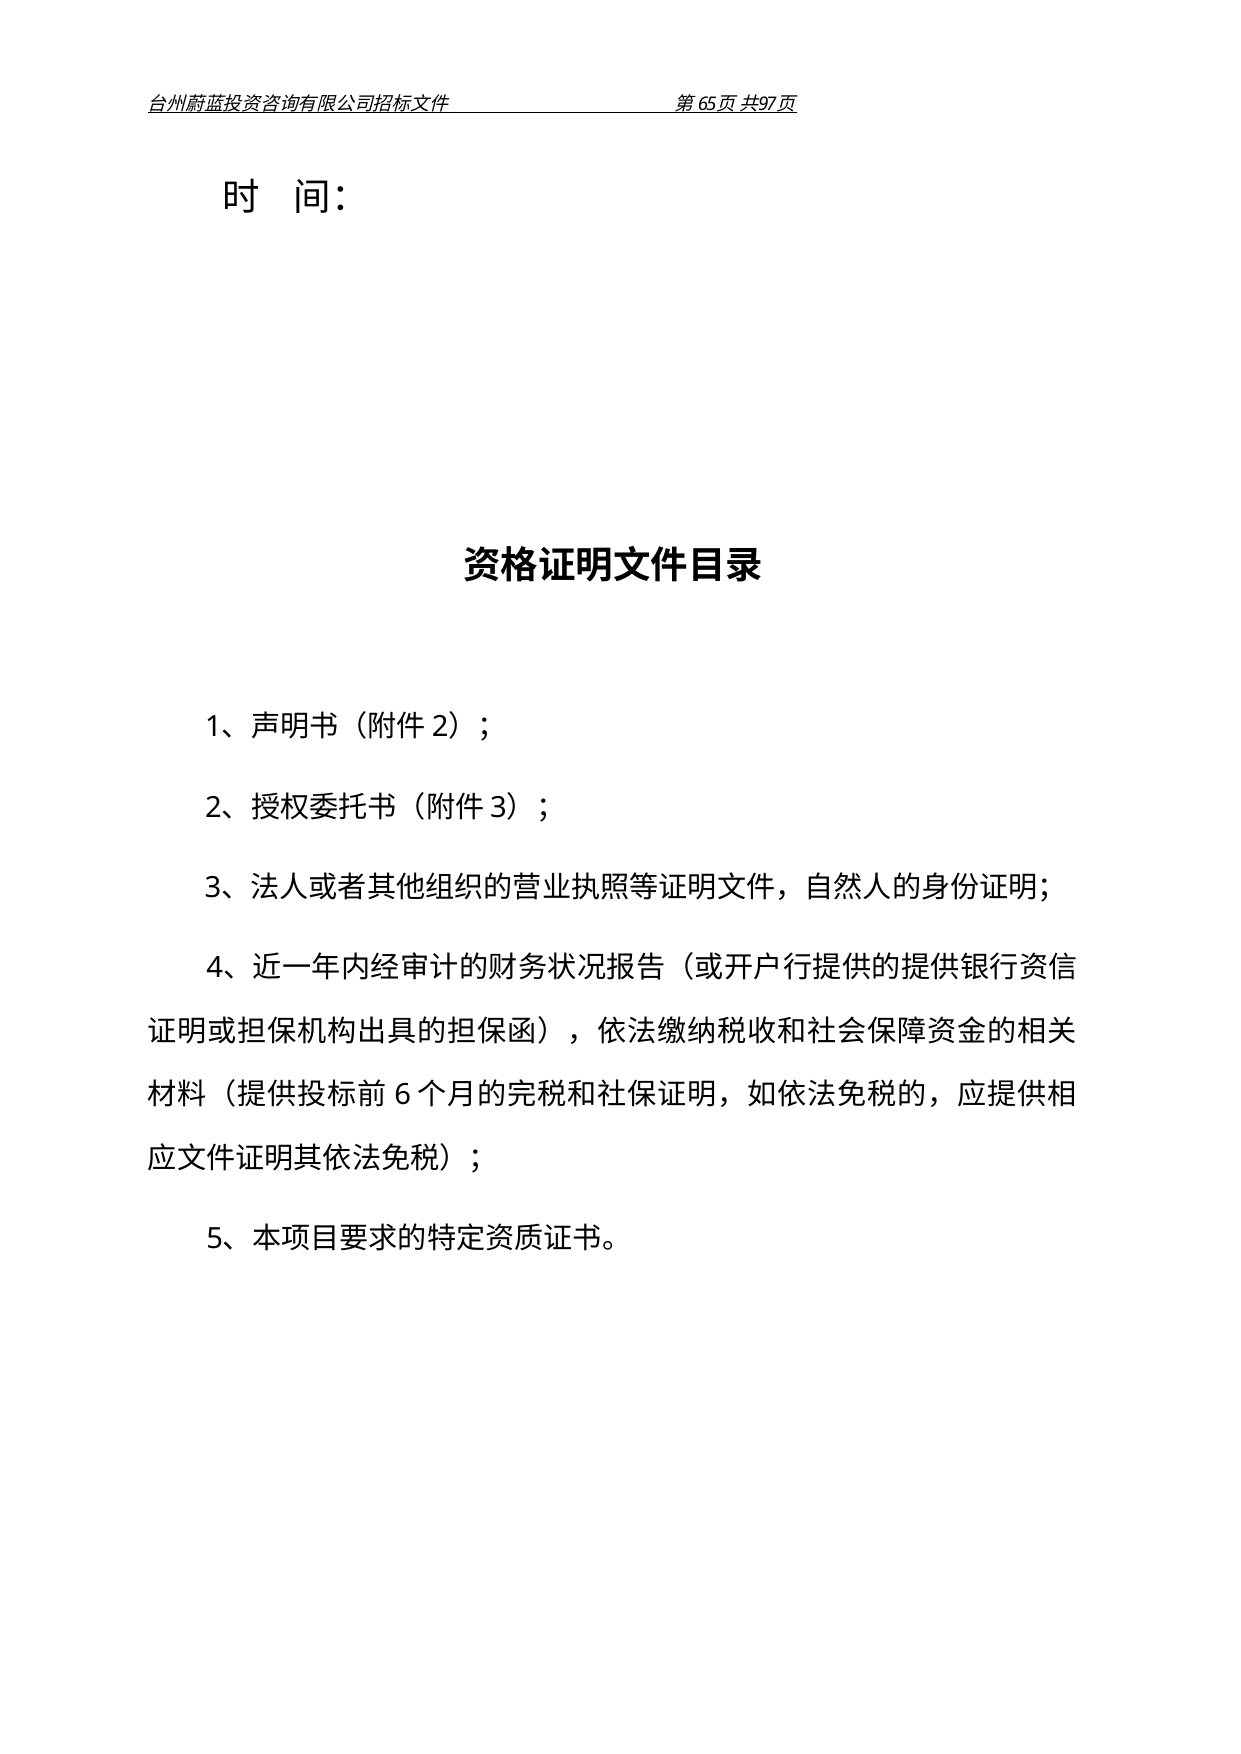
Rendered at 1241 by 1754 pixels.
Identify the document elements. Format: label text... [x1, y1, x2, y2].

list 声明书（附件2）； [148, 703, 1078, 745]
text 资格证明文件目录 [148, 535, 1078, 589]
text 5、本项目要求的特定资质证书。 [148, 1214, 1078, 1257]
text 时 间： [148, 162, 1022, 227]
list 法人或者其他组织的营业执照等证明文件，自然人的身份证明； [204, 863, 1078, 906]
text 4、近一年内经审计的财务状况报告（或开户行提供的提供银行资信证明或担保机构出具的担保函），依法缴纳税收和社会保障资金的相关材料（提供投标前6个月的完税和社保证明，如依法免税的，应提供相应文件证明其依法免税）； [148, 944, 1078, 1176]
list 授权委托书（附件3）； [148, 783, 1078, 826]
